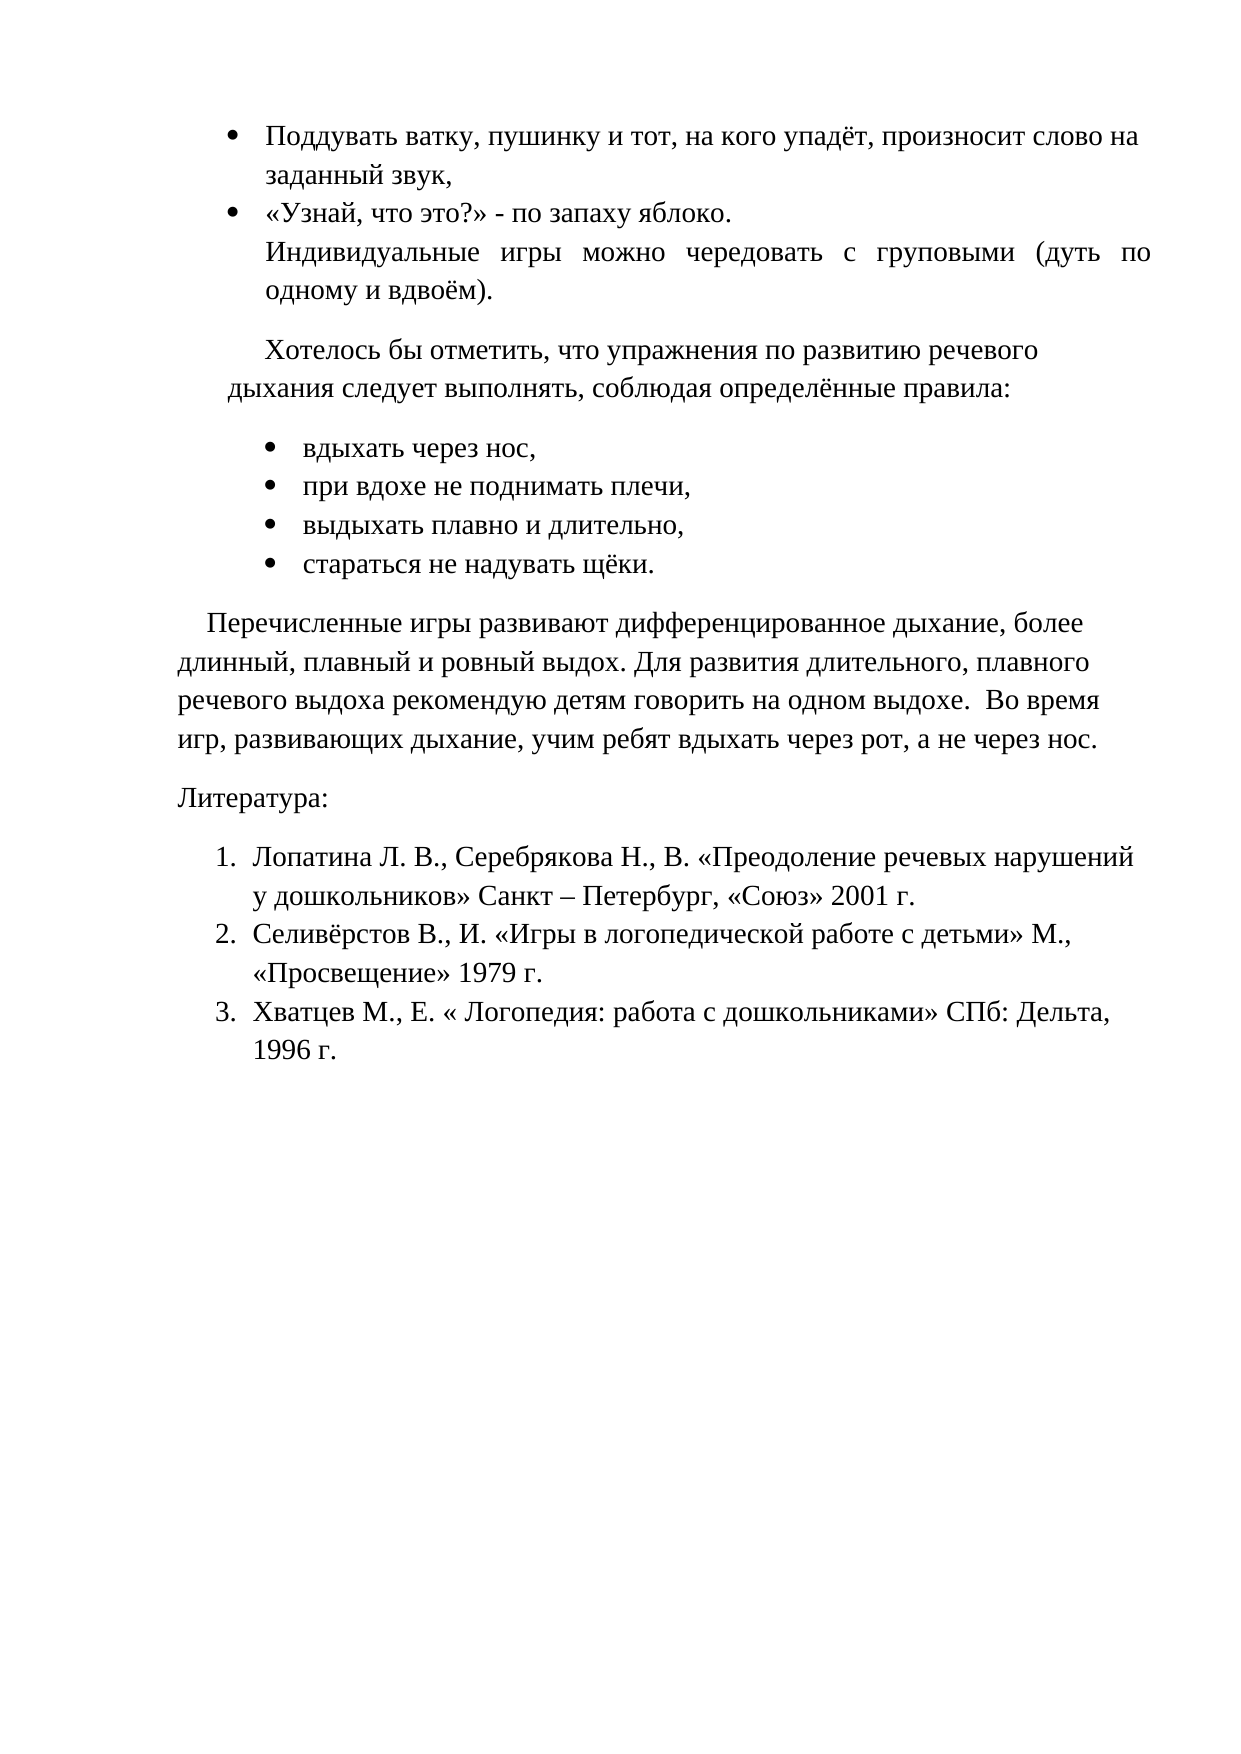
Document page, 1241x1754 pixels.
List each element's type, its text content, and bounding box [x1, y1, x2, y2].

text Литература: [177, 780, 1152, 814]
list стараться не надувать щёки. [265, 546, 1152, 579]
list вдыхать через нос, [265, 430, 1152, 463]
list «Узнай, что это?» - по запаху яблоко. [228, 195, 1152, 229]
list Индивидуальные игры можно чередовать с груповыми (дуть по одному и вдвоём). [265, 234, 1152, 306]
list Поддувать ватку, пушинку и тот, на кого упадёт, произносит слово на заданный звук, [228, 118, 1152, 190]
list Лопатина Л. В., Серебрякова Н., В. «Преодоление речевых нарушений у дошкольников» Санкт – Петербург, «Союз» 2001 г. [215, 839, 1152, 912]
list Селивёрстов В., И. «Игры в логопедической работе с детьми» М., «Просвещение» 1979 г. [215, 917, 1152, 989]
text Перечисленные игры развивают дифференцированное дыхание, более длинный, плавный и ровный выдох. Для развития длительного, плавного речевого выдоха рекомендую детям говорить на одном выдохе. Во время игр, развивающих дыхание, учим ребят вдыхать через рот, а не через нос. [177, 605, 1152, 754]
text Хотелось бы отметить, что упражнения по развитию речевого дыхания следует выполнять, соблюдая определённые правила: [228, 332, 1152, 404]
list при вдохе не поднимать плечи, [265, 468, 1152, 502]
list Хватцев М., Е. « Логопедия: работа с дошкольниками» СПб: Дельта, 1996 г. [215, 994, 1152, 1066]
list выдыхать плавно и длительно, [265, 507, 1152, 541]
